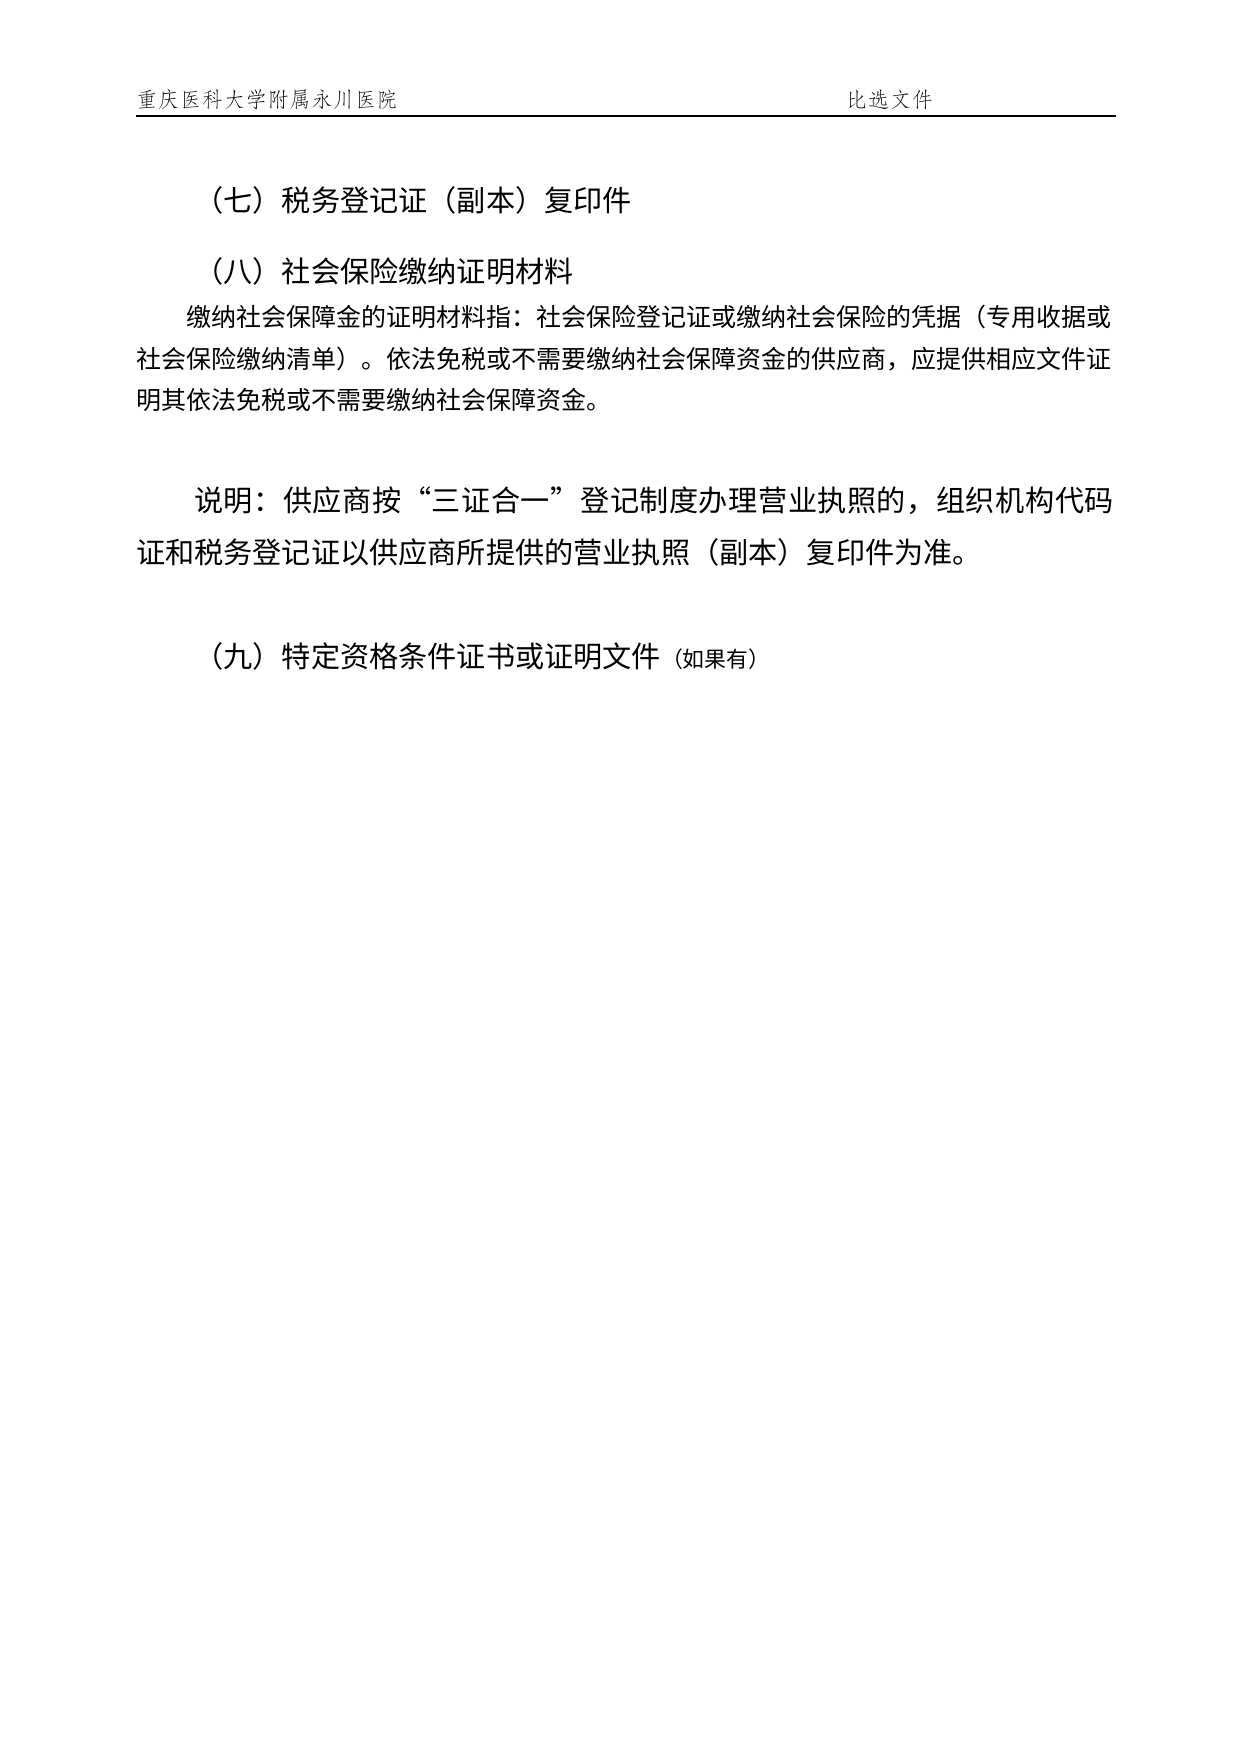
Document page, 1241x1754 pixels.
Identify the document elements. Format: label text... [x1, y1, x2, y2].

text 缴纳社会保障金的证明材料指：社会保险登记证或缴纳社会保险的凭据（专用收据或社会保险缴纳清单）。依法免税或不需要缴纳社会保障资金的供应商，应提供相应文件证明其依法免税或不需要缴纳社会保障资金。 [136, 293, 1116, 418]
text （九）特定资格条件证书或证明文件（如果有） [136, 634, 1116, 676]
text （七）税务登记证（副本）复印件 [136, 178, 1116, 220]
text 说明：供应商按“三证合一”登记制度办理营业执照的，组织机构代码证和税务登记证以供应商所提供的营业执照（副本）复印件为准。 [136, 470, 1116, 574]
text （八）社会保险缴纳证明材料 [136, 241, 1116, 293]
